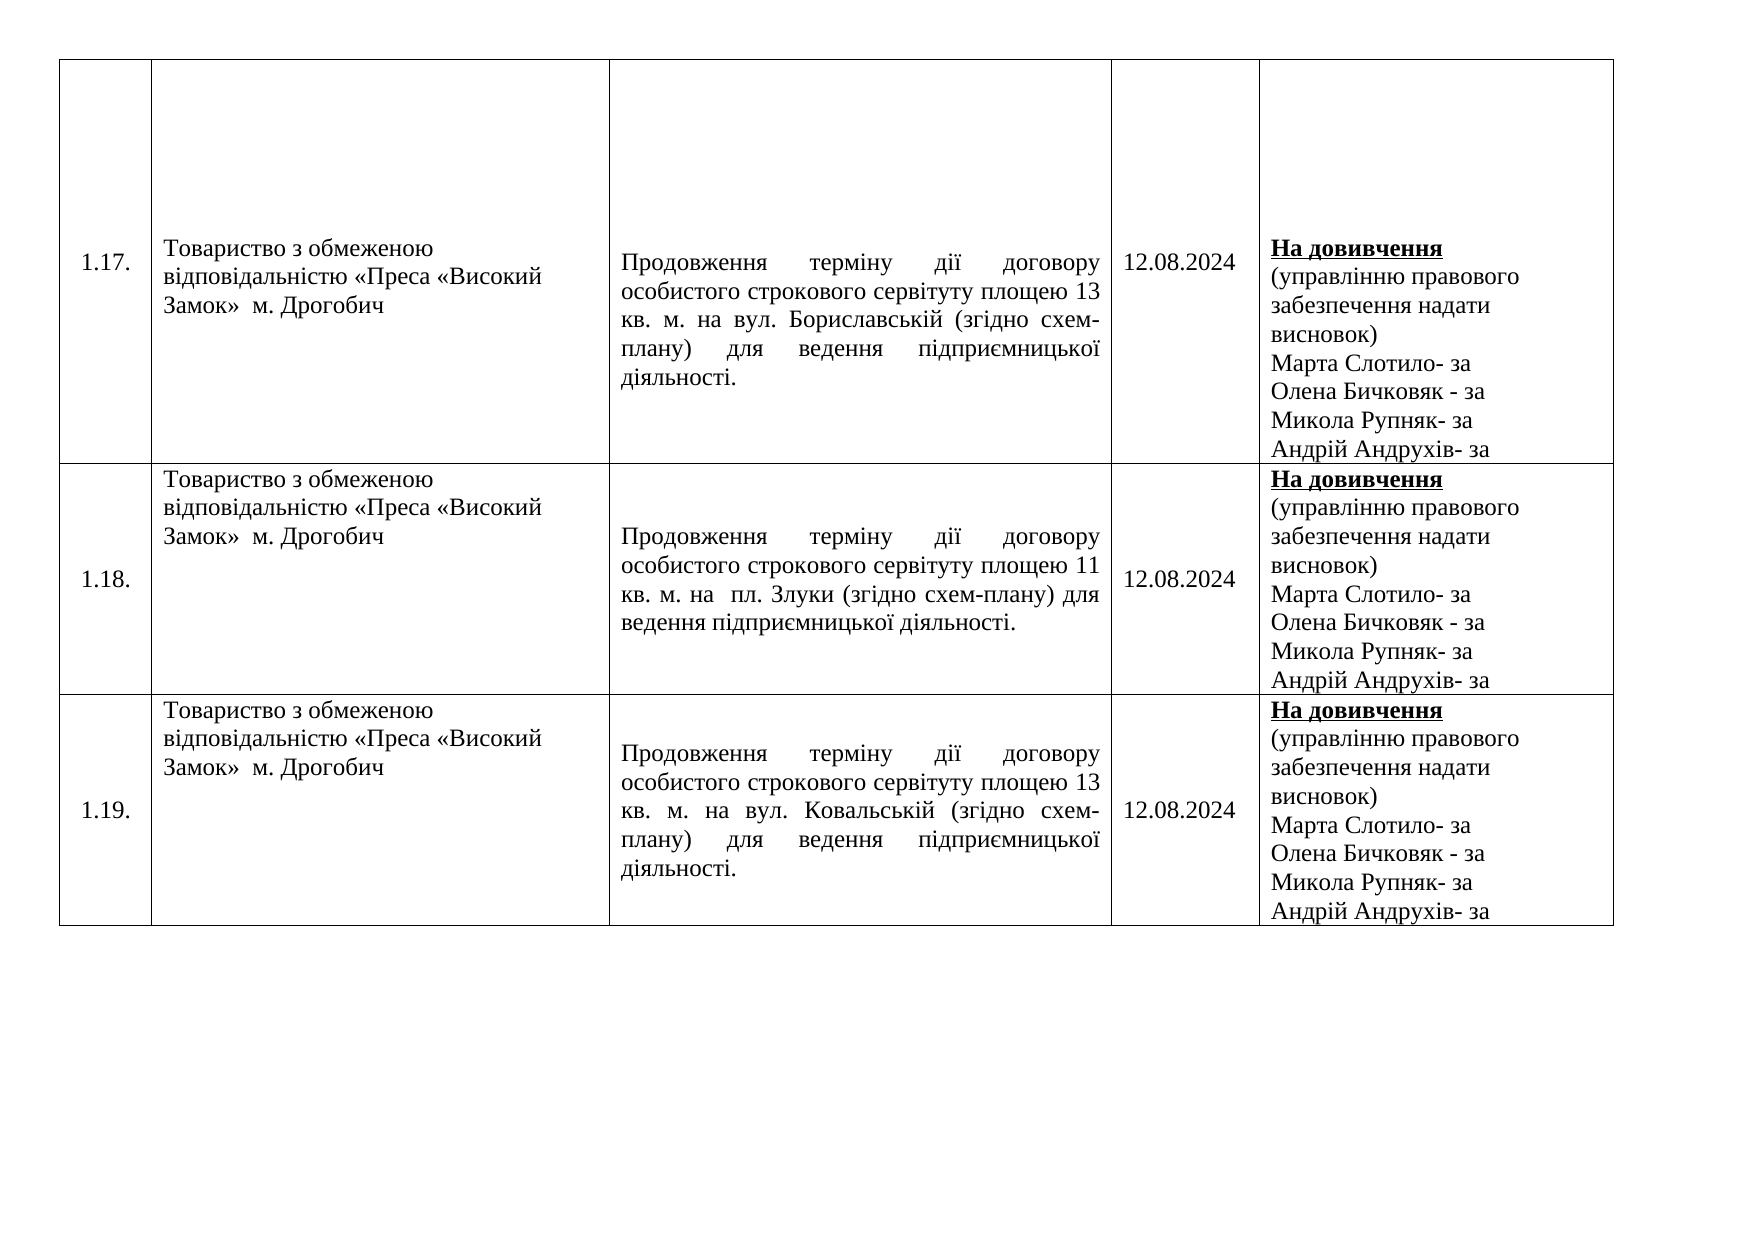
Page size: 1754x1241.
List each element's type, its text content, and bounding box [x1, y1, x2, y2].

table_cell 1.19. [60, 695, 151, 925]
table_cell Продовження терміну дії договору особистого строкового сервітуту площею 13 кв. м. на вул. Бориславській (згідно схем-плану) для ведення підприємницької діяльності. [610, 60, 1111, 463]
table_cell На довивчення (управлінню правового забезпечення надати висновок) Марта Слотило- за Олена Бичковяк - за Микола Рупняк- за Андрій Андрухів- за [1260, 695, 1613, 925]
table_cell Товариство з обмеженою відповідальністю «Преса «Високий Замок» м. Дрогобич [152, 464, 609, 694]
table_cell Продовження терміну дії договору особистого строкового сервітуту площею 11 кв. м. на пл. Злуки (згідно схем-плану) для ведення підприємницької діяльності. [610, 464, 1111, 694]
table_cell 12.08.2024 [1112, 60, 1259, 463]
table_cell 12.08.2024 [1112, 464, 1259, 694]
table_cell Продовження терміну дії договору особистого строкового сервітуту площею 13 кв. м. на вул. Ковальській (згідно схем-плану) для ведення підприємницької діяльності. [610, 695, 1111, 925]
table_cell 1.17. [60, 60, 151, 463]
table_cell На довивчення (управлінню правового забезпечення надати висновок) Марта Слотило- за Олена Бичковяк - за Микола Рупняк- за Андрій Андрухів- за [1260, 464, 1613, 694]
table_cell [1260, 60, 1613, 463]
table_cell 12.08.2024 [1112, 695, 1259, 925]
table_cell Товариство з обмеженою відповідальністю «Преса «Високий Замок» м. Дрогобич [152, 695, 609, 925]
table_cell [152, 60, 609, 463]
table_cell 1.18. [60, 464, 151, 694]
